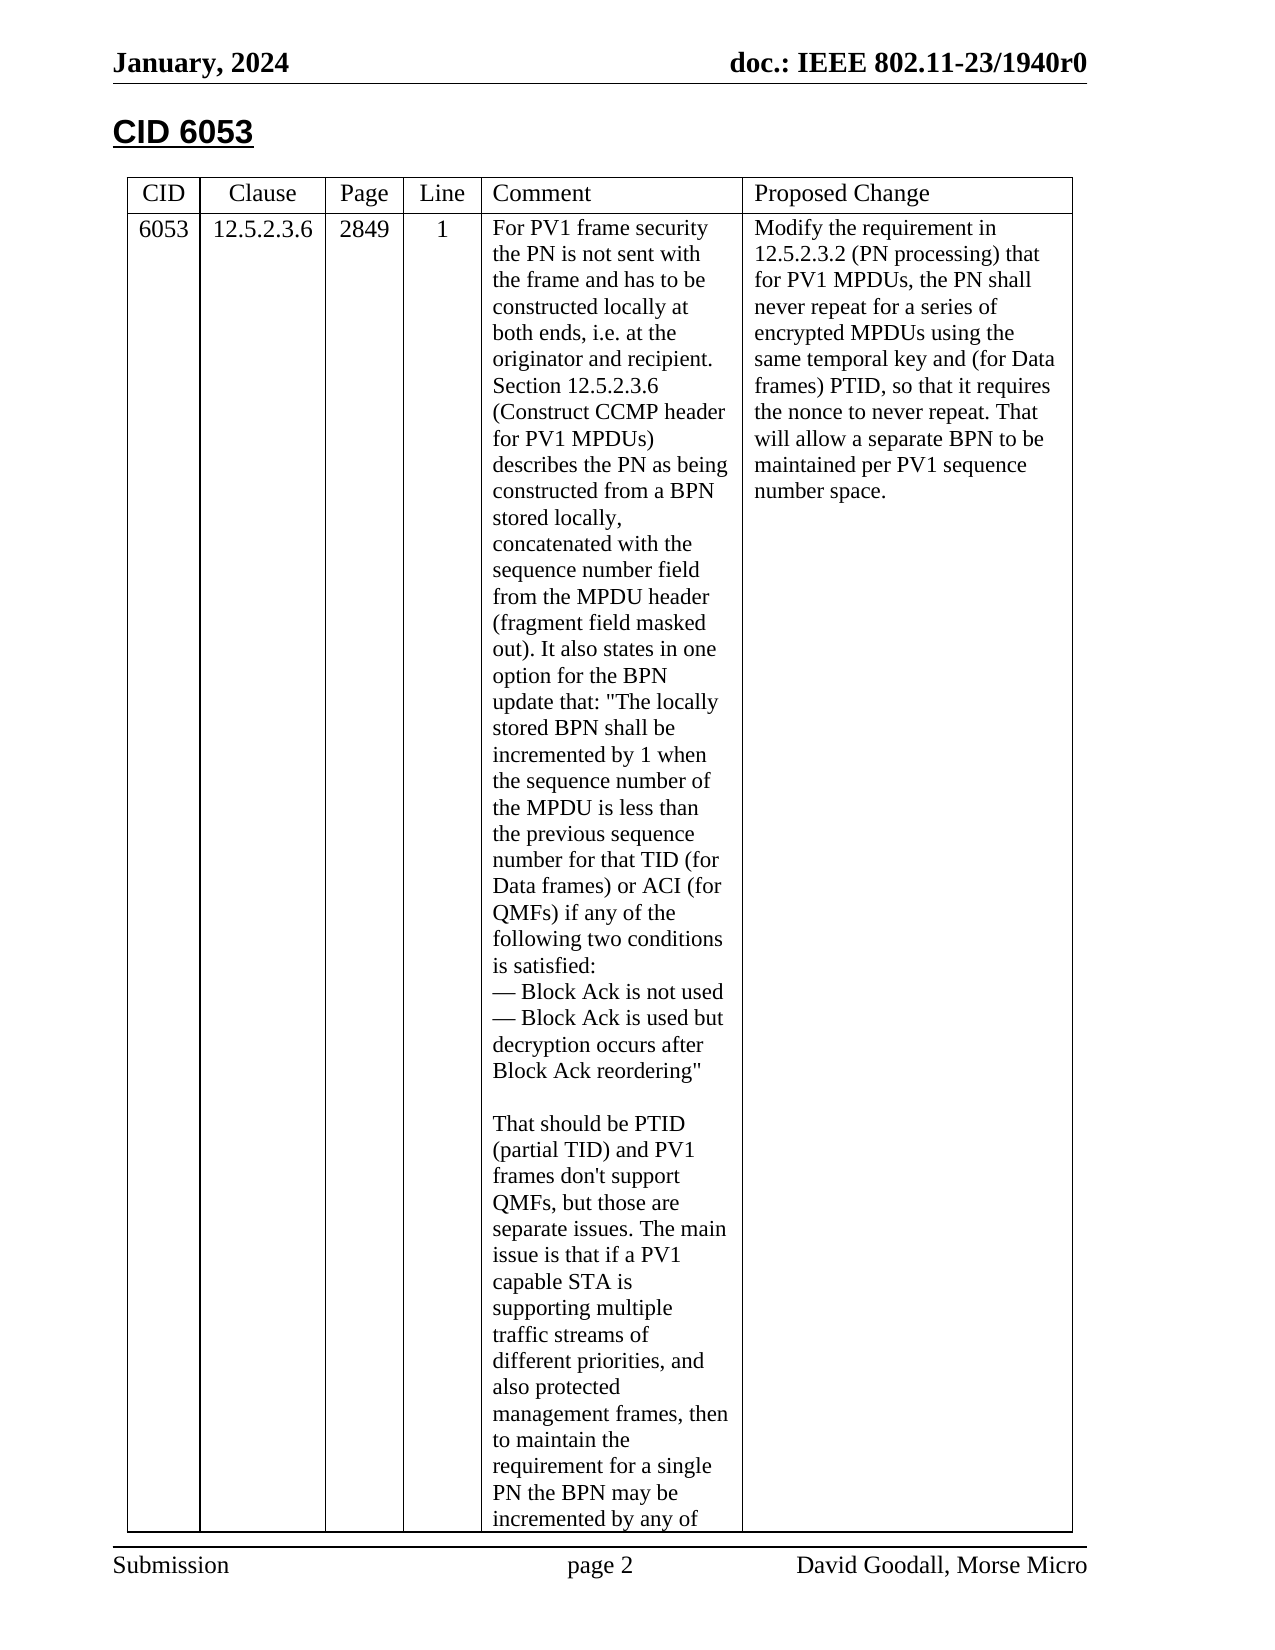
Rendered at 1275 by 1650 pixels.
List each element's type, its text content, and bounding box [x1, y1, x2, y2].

table_cell 12.5.2.3.6 [201, 214, 325, 1531]
table_header CID [128, 178, 199, 213]
table_header Line [404, 178, 481, 213]
table_header Proposed Change [743, 178, 1072, 213]
table_cell 2849 [326, 214, 403, 1531]
subtitle CID 6053 [112, 112, 1087, 151]
table_cell 6053 [128, 214, 199, 1531]
table_header Comment [482, 178, 742, 213]
table_header Clause [201, 178, 325, 213]
table_cell 1 [404, 214, 481, 1531]
table_header Page [326, 178, 403, 213]
